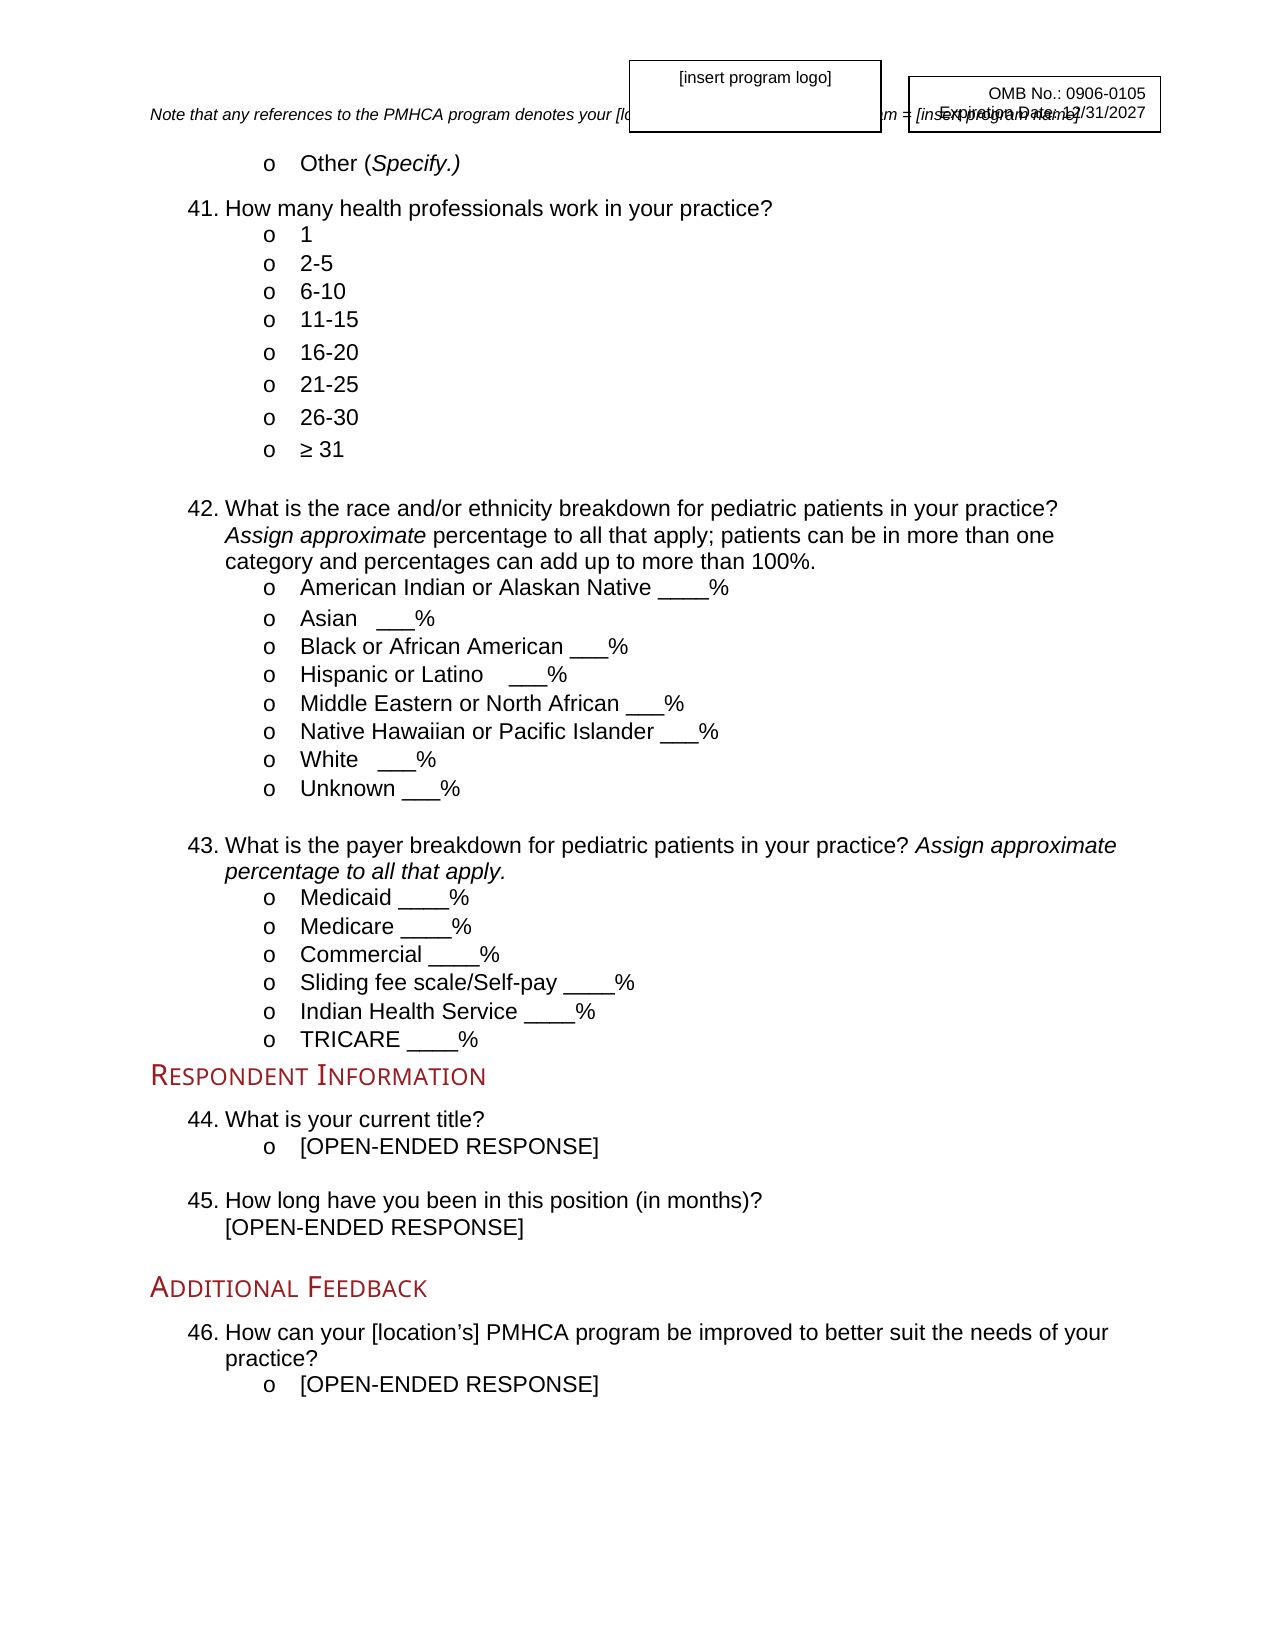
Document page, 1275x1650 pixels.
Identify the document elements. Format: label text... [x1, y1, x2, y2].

list Indian Health Service ____% [262, 998, 1125, 1026]
list Sliding fee scale/Self-pay ____% [262, 969, 1125, 998]
list Native Hawaiian or Pacific Islander ___% [262, 718, 1125, 746]
list [OPEN-ENDED RESPONSE] [262, 1371, 1125, 1400]
list How long have you been in this position (in months)? [187, 1187, 1125, 1214]
list 2-5 [262, 250, 1125, 278]
list American Indian or Alaskan Native ____% [262, 574, 1125, 603]
text Additional Feedback [150, 1267, 1125, 1306]
list Other (Specify.) [262, 150, 1125, 178]
list Asian ___% [262, 605, 1125, 633]
list 6-10 [262, 278, 1125, 306]
list Black or African American ___% [262, 633, 1125, 661]
list Medicaid ____% [262, 884, 1125, 913]
list Hispanic or Latino ___% [262, 661, 1125, 690]
list 26-30 [262, 404, 1125, 432]
list What is the race and/or ethnicity breakdown for pediatric patients in your practice? Assign approximate percentage to all that apply; patients can be in more than one category and percentages can add up to more than 100%. [187, 495, 1125, 574]
list 11-15 [262, 306, 1125, 335]
list [OPEN-ENDED RESPONSE] [262, 1133, 1125, 1161]
list Medicare ____% [262, 913, 1125, 941]
list TRICARE ____% [262, 1026, 1125, 1054]
list 16-20 [262, 339, 1125, 367]
list Commercial ____% [262, 941, 1125, 969]
list White ___% [262, 746, 1125, 775]
list Unknown ___% [262, 775, 1125, 803]
list 1 [262, 221, 1125, 250]
list 21-25 [262, 371, 1125, 400]
text Respondent Information [150, 1054, 1125, 1094]
list ≥ 31 [262, 436, 1125, 465]
list [OPEN-ENDED RESPONSE] [225, 1214, 1125, 1240]
list How many health professionals work in your practice? [187, 195, 1125, 221]
list What is your current title? [187, 1106, 1125, 1133]
list Middle Eastern or North African ___% [262, 690, 1125, 718]
list How can your [location’s] PMHCA program be improved to better suit the needs of your practice? [187, 1319, 1125, 1371]
list What is the payer breakdown for pediatric patients in your practice? Assign approximate percentage to all that apply. [187, 832, 1125, 884]
